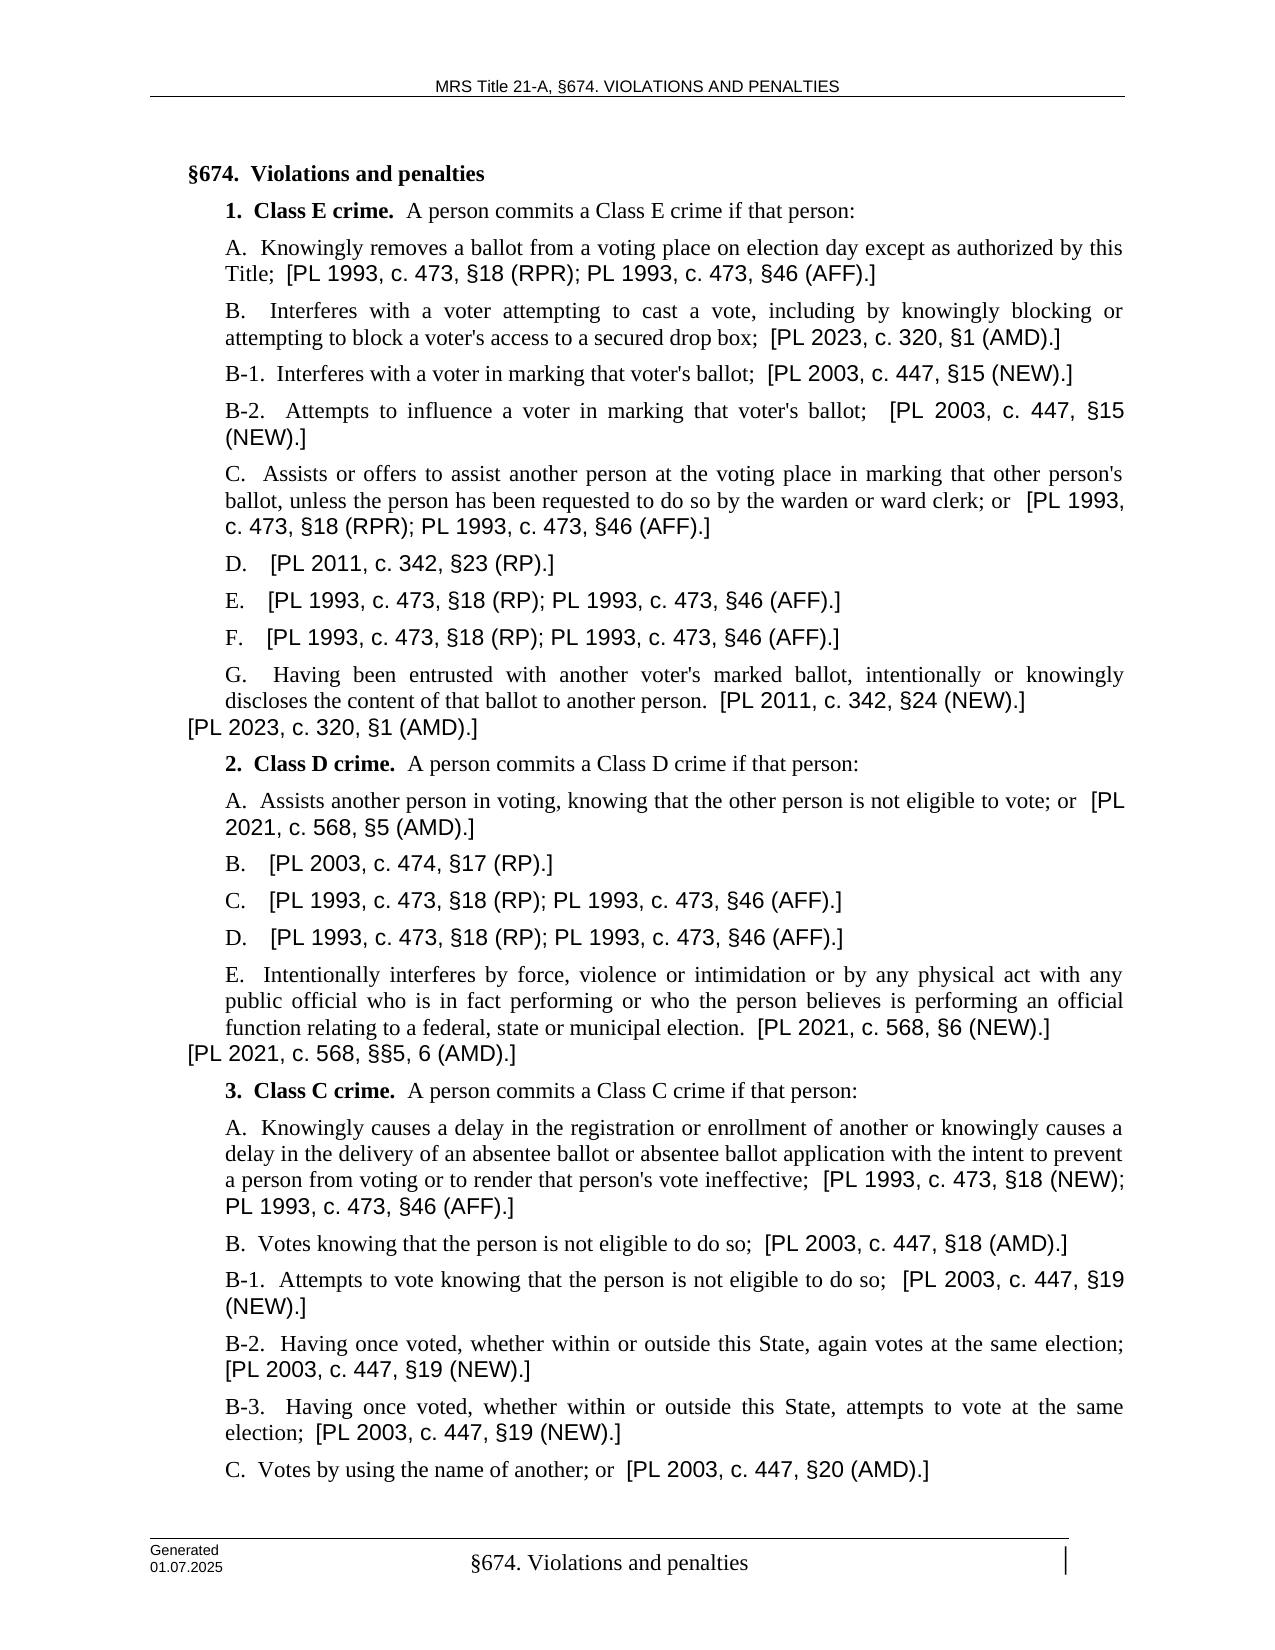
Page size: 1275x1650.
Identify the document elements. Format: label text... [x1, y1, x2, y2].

text B-3. Having once voted, whether within or outside this State, attempts to vote at the same election; [PL 2003, c. 447, §19 (NEW).] [225, 1393, 1125, 1446]
text B-1. Attempts to vote knowing that the person is not eligible to do so; [PL 2003, c. 447, §19 (NEW).] [225, 1266, 1125, 1319]
text [PL 2023, c. 320, §1 (AMD).] [187, 713, 1125, 740]
text E. Intentionally interferes by force, violence or intimidation or by any physical act with any public official who is in fact performing or who the person believes is performing an official function relating to a federal, state or municipal election. [PL 2021, c. 568, §6 (NEW).] [225, 961, 1125, 1040]
text 1. Class E crime. A person commits a Class E crime if that person: [187, 197, 1125, 223]
text A. Knowingly causes a delay in the registration or enrollment of another or knowingly causes a delay in the delivery of an absentee ballot or absentee ballot application with the intent to prevent a person from voting or to render that person's vote ineffective; [PL 1993, c. 473, §18 (NEW); PL 1993, c. 473, §46 (AFF).] [225, 1114, 1125, 1219]
text C. Votes by using the name of another; or [PL 2003, c. 447, §20 (AMD).] [225, 1456, 1125, 1482]
text D. [PL 2011, c. 342, §23 (RP).] [225, 550, 1125, 577]
text B-2. Attempts to influence a voter in marking that voter's ballot; [PL 2003, c. 447, §15 (NEW).] [225, 397, 1125, 450]
text 2. Class D crime. A person commits a Class D crime if that person: [187, 750, 1125, 777]
text §674. Violations and penalties [187, 160, 1125, 187]
text A. Assists another person in voting, knowing that the other person is not eligible to vote; or [PL 2021, c. 568, §5 (AMD).] [225, 787, 1125, 840]
text G. Having been entrusted with another voter's marked ballot, intentionally or knowingly discloses the content of that ballot to another person. [PL 2011, c. 342, §24 (NEW).] [225, 661, 1125, 713]
text B. Interferes with a voter attempting to cast a vote, including by knowingly blocking or attempting to block a voter's access to a secured drop box; [PL 2023, c. 320, §1 (AMD).] [225, 297, 1125, 350]
text F. [PL 1993, c. 473, §18 (RP); PL 1993, c. 473, §46 (AFF).] [225, 624, 1125, 650]
text B. [PL 2003, c. 474, §17 (RP).] [225, 850, 1125, 877]
text E. [PL 1993, c. 473, §18 (RP); PL 1993, c. 473, §46 (AFF).] [225, 587, 1125, 613]
text B. Votes knowing that the person is not eligible to do so; [PL 2003, c. 447, §18 (AMD).] [225, 1229, 1125, 1256]
text B-2. Having once voted, whether within or outside this State, again votes at the same election; [PL 2003, c. 447, §19 (NEW).] [225, 1330, 1125, 1382]
text [PL 2021, c. 568, §§5, 6 (AMD).] [187, 1040, 1125, 1066]
text C. Assists or offers to assist another person at the voting place in marking that other person's ballot, unless the person has been requested to do so by the warden or ward clerk; or [PL 1993, c. 473, §18 (RPR); PL 1993, c. 473, §46 (AFF).] [225, 461, 1125, 540]
text 3. Class C crime. A person commits a Class C crime if that person: [187, 1077, 1125, 1103]
text B-1. Interferes with a voter in marking that voter's ballot; [PL 2003, c. 447, §15 (NEW).] [225, 360, 1125, 387]
text D. [PL 1993, c. 473, §18 (RP); PL 1993, c. 473, §46 (AFF).] [225, 924, 1125, 951]
text C. [PL 1993, c. 473, §18 (RP); PL 1993, c. 473, §46 (AFF).] [225, 887, 1125, 914]
text A. Knowingly removes a ballot from a voting place on election day except as authorized by this Title; [PL 1993, c. 473, §18 (RPR); PL 1993, c. 473, §46 (AFF).] [225, 234, 1125, 287]
